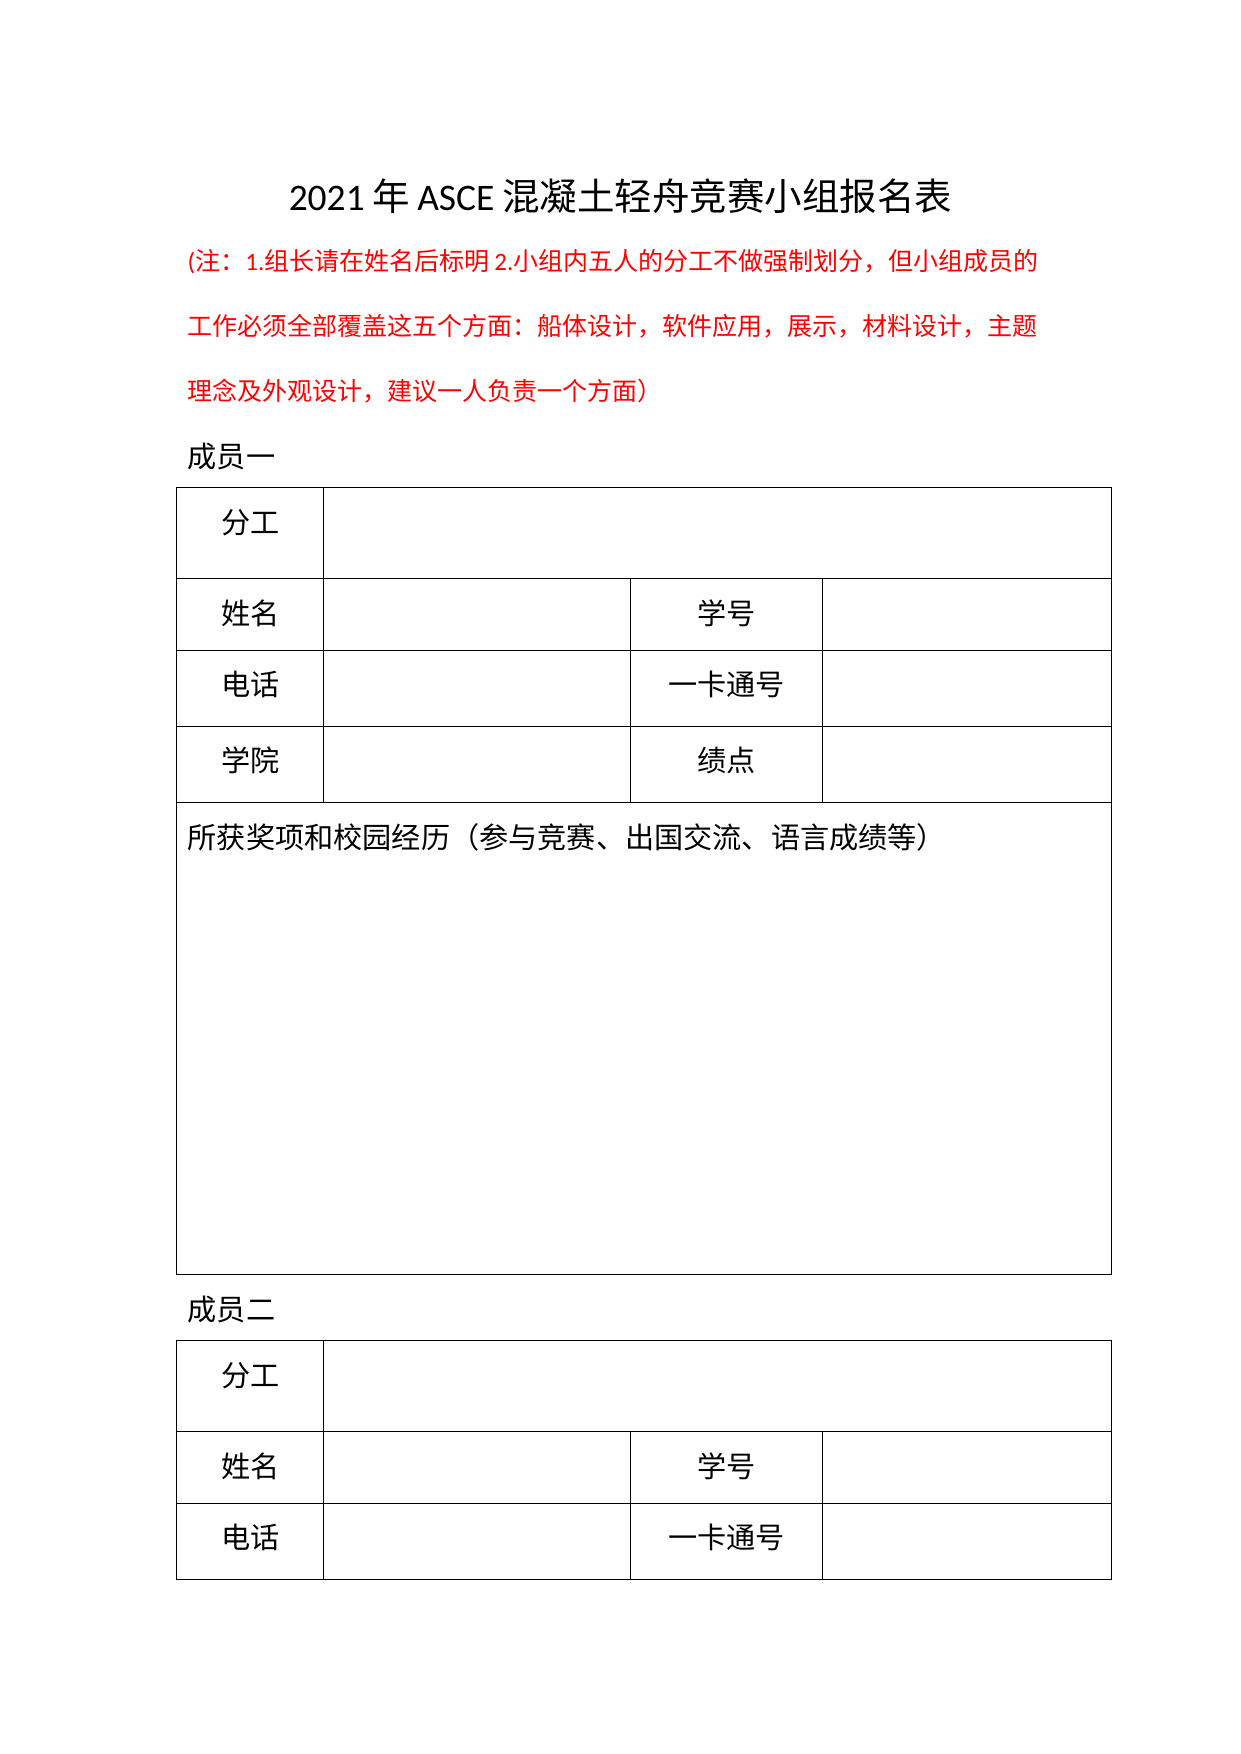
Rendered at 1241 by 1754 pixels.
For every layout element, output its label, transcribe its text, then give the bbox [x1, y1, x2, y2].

table_cell [324, 1432, 630, 1502]
table_cell [823, 1432, 1111, 1502]
table_cell 学号 [631, 1432, 822, 1502]
table_cell [324, 579, 630, 649]
text 2021年ASCE混凝土轻舟竞赛小组报名表 [187, 162, 1053, 227]
table_header [324, 1341, 1111, 1431]
table_cell 绩点 [631, 727, 822, 802]
table_cell [324, 1504, 630, 1578]
text 成员二 [187, 1275, 1053, 1340]
table_cell [823, 727, 1111, 802]
table_cell 电话 [177, 1504, 323, 1578]
table_cell 电话 [177, 651, 323, 726]
text (注：1.组长请在姓名后标明2.小组内五人的分工不做强制划分，但小组成员的工作必须全部覆盖这五个方面：船体设计，软件应用，展示，材料设计，主题理念及外观设计，建议一人负责一个方面） [187, 227, 1053, 422]
table_header [324, 488, 1111, 578]
table_cell [823, 579, 1111, 649]
table_cell 所获奖项和校园经历（参与竞赛、出国交流、语言成绩等） [177, 803, 1111, 1274]
table_cell [324, 727, 630, 802]
table_cell 姓名 [177, 1432, 323, 1502]
table_cell 学号 [631, 579, 822, 649]
table_cell [324, 651, 630, 726]
table_cell 一卡通号 [631, 651, 822, 726]
table_cell 学院 [177, 727, 323, 802]
table_cell [823, 1504, 1111, 1578]
table_header 分工 [177, 1341, 323, 1431]
table_cell 姓名 [177, 579, 323, 649]
table_cell [823, 651, 1111, 726]
text 成员一 [187, 422, 1053, 487]
table_header 分工 [177, 488, 323, 578]
table_cell 一卡通号 [631, 1504, 822, 1578]
